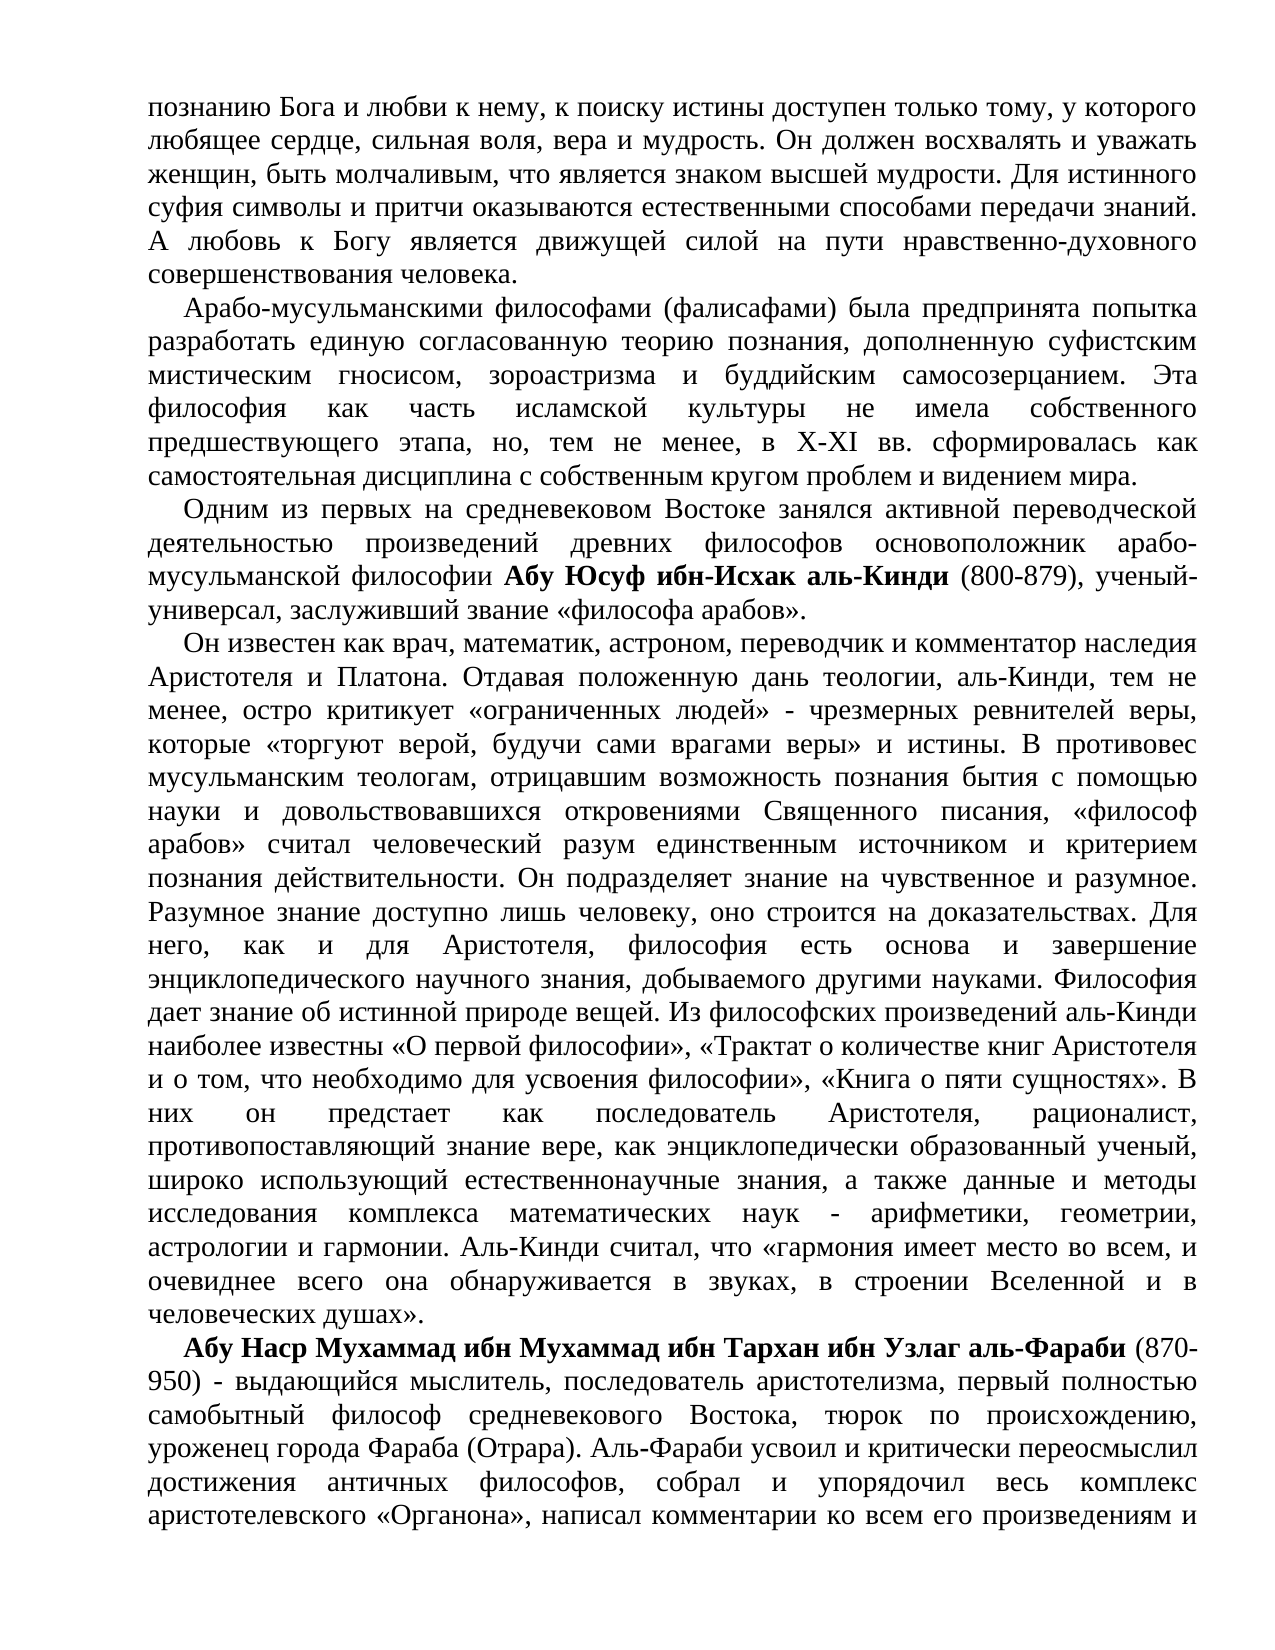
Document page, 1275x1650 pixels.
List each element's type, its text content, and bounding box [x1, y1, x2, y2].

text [148, 1330, 1198, 1531]
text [148, 89, 1198, 290]
text Одним из первых на средневековом Востоке занялся активной переводческой деятельностью произведений древних философов основоположник арабо-мусульманской философии Абу Юсуф ибн-Исхак аль-Кинди (800-879), ученый-универсал, заслуживший звание «философа арабов». [148, 491, 1198, 625]
text Арабо-мусульманскими философами (фалисафами) была предпринята попытка разработать единую согласованную теорию познания, дополненную суфистским мистическим гносисом, зороастризма и буддийским самосозерцанием. Эта философия как часть исламской культуры не имела собственного предшествующего этапа, но, тем не менее, в X-XI вв. сформировалась как самостоятельная дисциплина с собственным кругом проблем и видением мира. [148, 290, 1198, 491]
text Он известен как врач, математик, астроном, переводчик и комментатор наследия Аристотеля и Платона. Отдавая положенную дань теологии, аль-Кинди, тем не менее, остро критикует «ограниченных людей» - чрезмерных ревнителей веры, которые «торгуют верой, будучи сами врагами веры» и истины. В противовес мусульманским теологам, отрицавшим возможность познания бытия с помощью науки и довольствовавшихся откровениями Священного писания, «философ арабов» считал человеческий разум единственным источником и критерием познания действительности. Он подразделяет знание на чувственное и разумное. Разумное знание доступно лишь человеку, оно строится на доказательствах. Для него, как и для Аристотеля, философия есть основа и завершение энциклопедического научного знания, добываемого другими науками. Философия дает знание об истинной природе вещей. Из философских произведений аль-Кинди наиболее известны «О первой философии», «Трактат о количестве книг Аристотеля и о том, что необходимо для усвоения философии», «Книга о пяти сущностях». В них он предстает как последователь Аристотеля, рационалист, противопоставляющий знание вере, как энциклопедически образованный ученый, широко использующий естественнонаучные знания, а также данные и методы исследования комплекса математических наук - арифметики, геометрии, астрологии и гармонии. Аль-Кинди считал, что «гармония имеет место во всем, и очевиднее всего она обнаруживается в звуках, в строении Вселенной и в человеческих душах». [148, 625, 1198, 1330]
